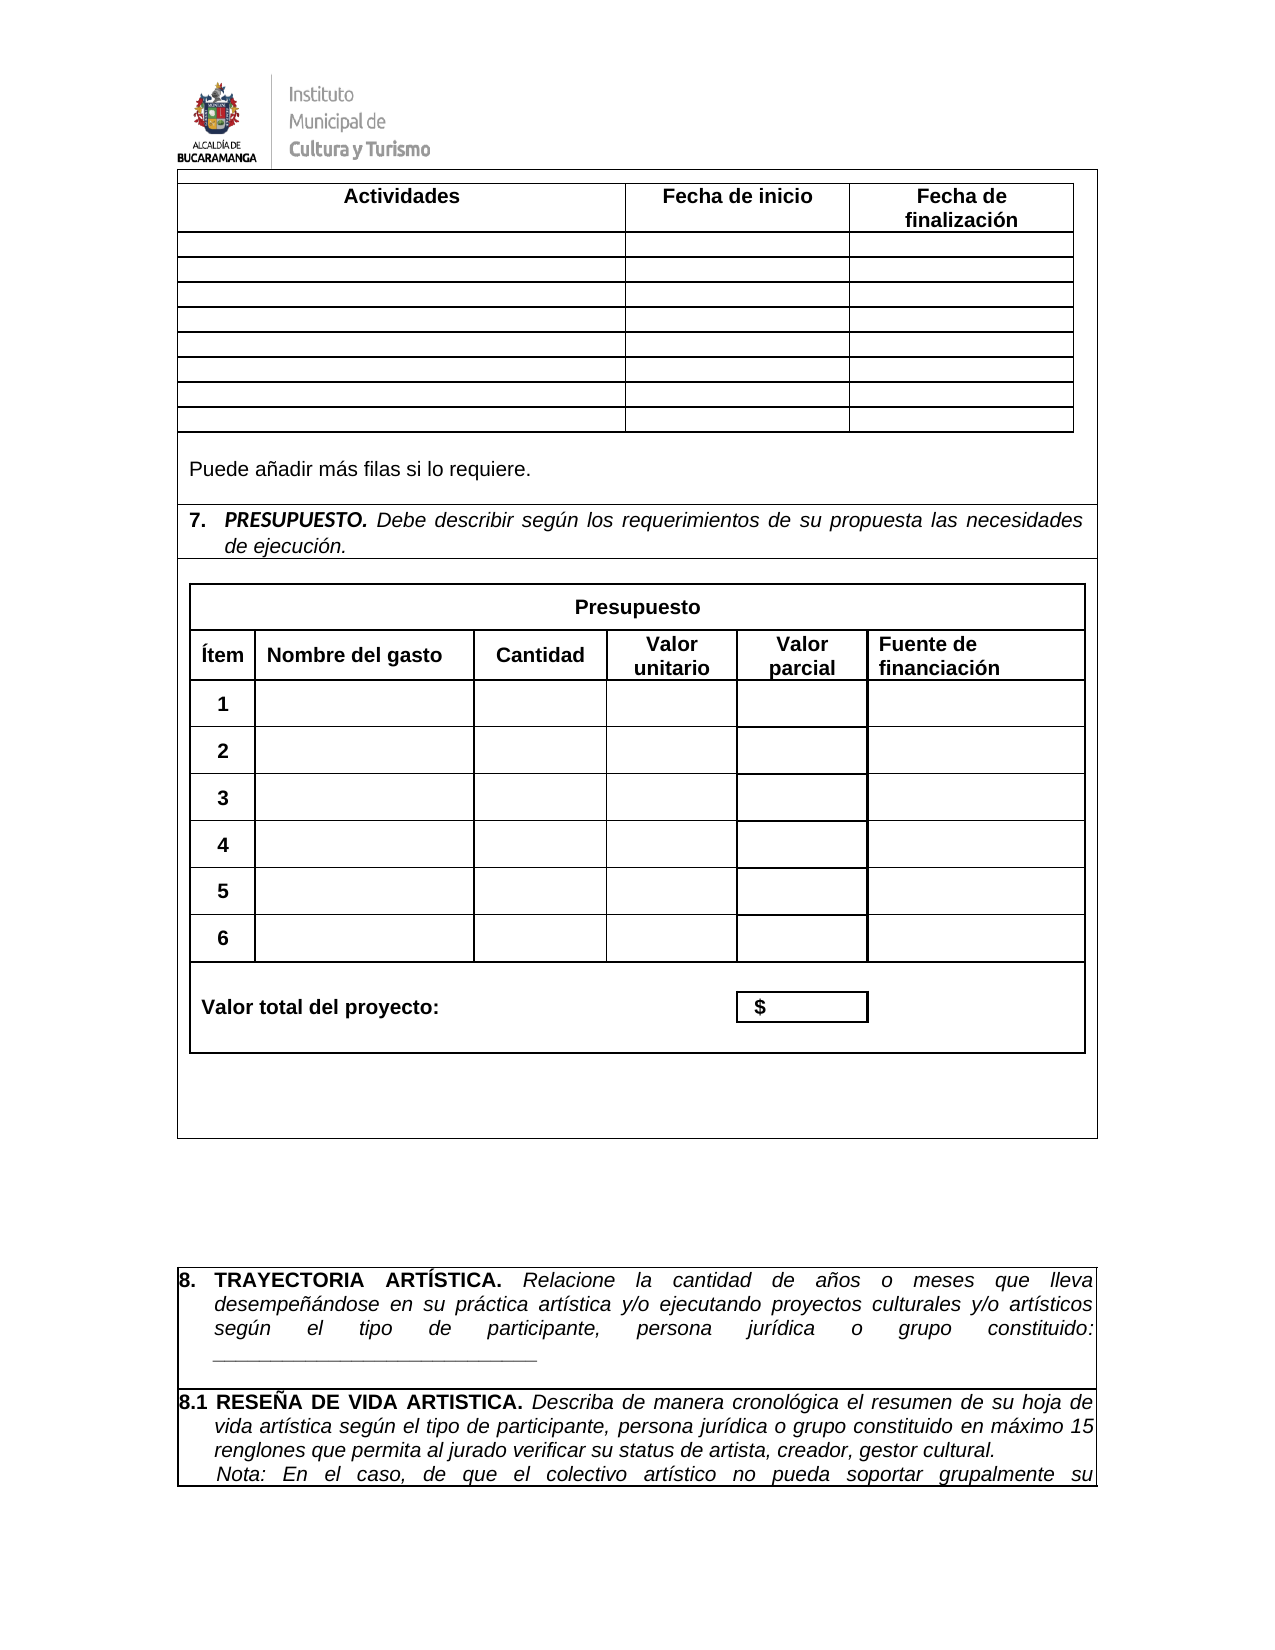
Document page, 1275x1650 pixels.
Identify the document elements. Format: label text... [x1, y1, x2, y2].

table_header TRAYECTORIA ARTÍSTICA. Relacione la cantidad de años o meses que lleva desempeñándose en su práctica artística y/o ejecutando proyectos culturales y/o artísticos según el tipo de participante, persona jurídica o grupo constituido: ____________________________ [179, 1268, 1096, 1388]
picture [177, 73, 430, 169]
table_cell Fecha inicio: _______________ Fecha Final: _____________ Puede añadir más filas si lo requiere. [178, 170, 1097, 504]
table_cell [178, 559, 1097, 1138]
table_cell PRESUPUESTO. Debe describir según los requerimientos de su propuesta las necesidades de ejecución. [178, 505, 1097, 557]
